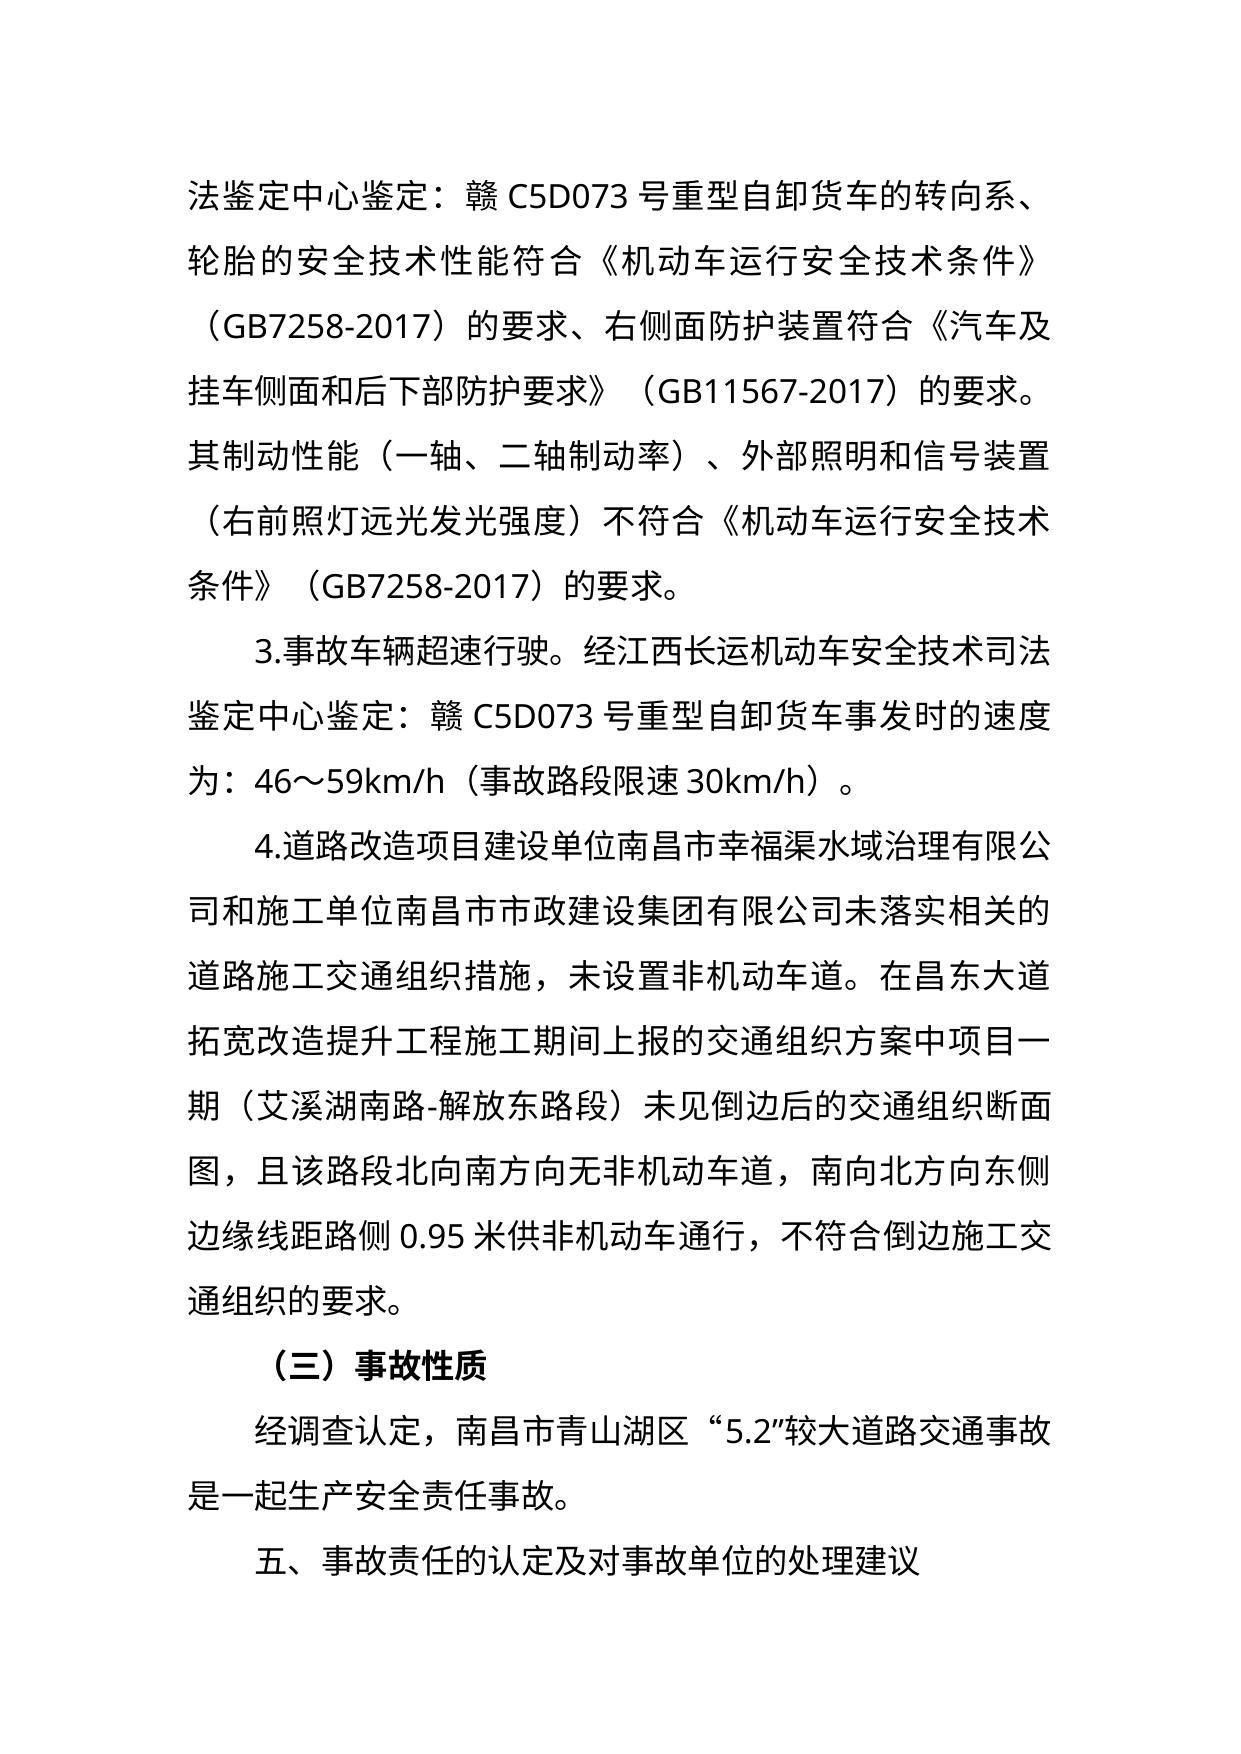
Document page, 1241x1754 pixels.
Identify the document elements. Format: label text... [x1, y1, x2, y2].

text （三）事故性质 [187, 1332, 1053, 1397]
text 五、事故责任的认定及对事故单位的处理建议 [187, 1527, 1053, 1592]
text 经调查认定，南昌市青山湖区“5.2”较大道路交通事故是一起生产安全责任事故。 [187, 1397, 1053, 1527]
text 3.事故车辆超速行驶。经江西长运机动车安全技术司法鉴定中心鉴定：赣C5D073号重型自卸货车事发时的速度为：46～59km/h（事故路段限速30km/h）。 [187, 617, 1053, 812]
text 4.道路改造项目建设单位南昌市幸福渠水域治理有限公司和施工单位南昌市市政建设集团有限公司未落实相关的道路施工交通组织措施，未设置非机动车道。在昌东大道拓宽改造提升工程施工期间上报的交通组织方案中项目一期（艾溪湖南路-解放东路段）未见倒边后的交通组织断面图，且该路段北向南方向无非机动车道，南向北方向东侧边缘线距路侧0.95米供非机动车通行，不符合倒边施工交通组织的要求。 [187, 812, 1053, 1332]
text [187, 162, 1053, 617]
